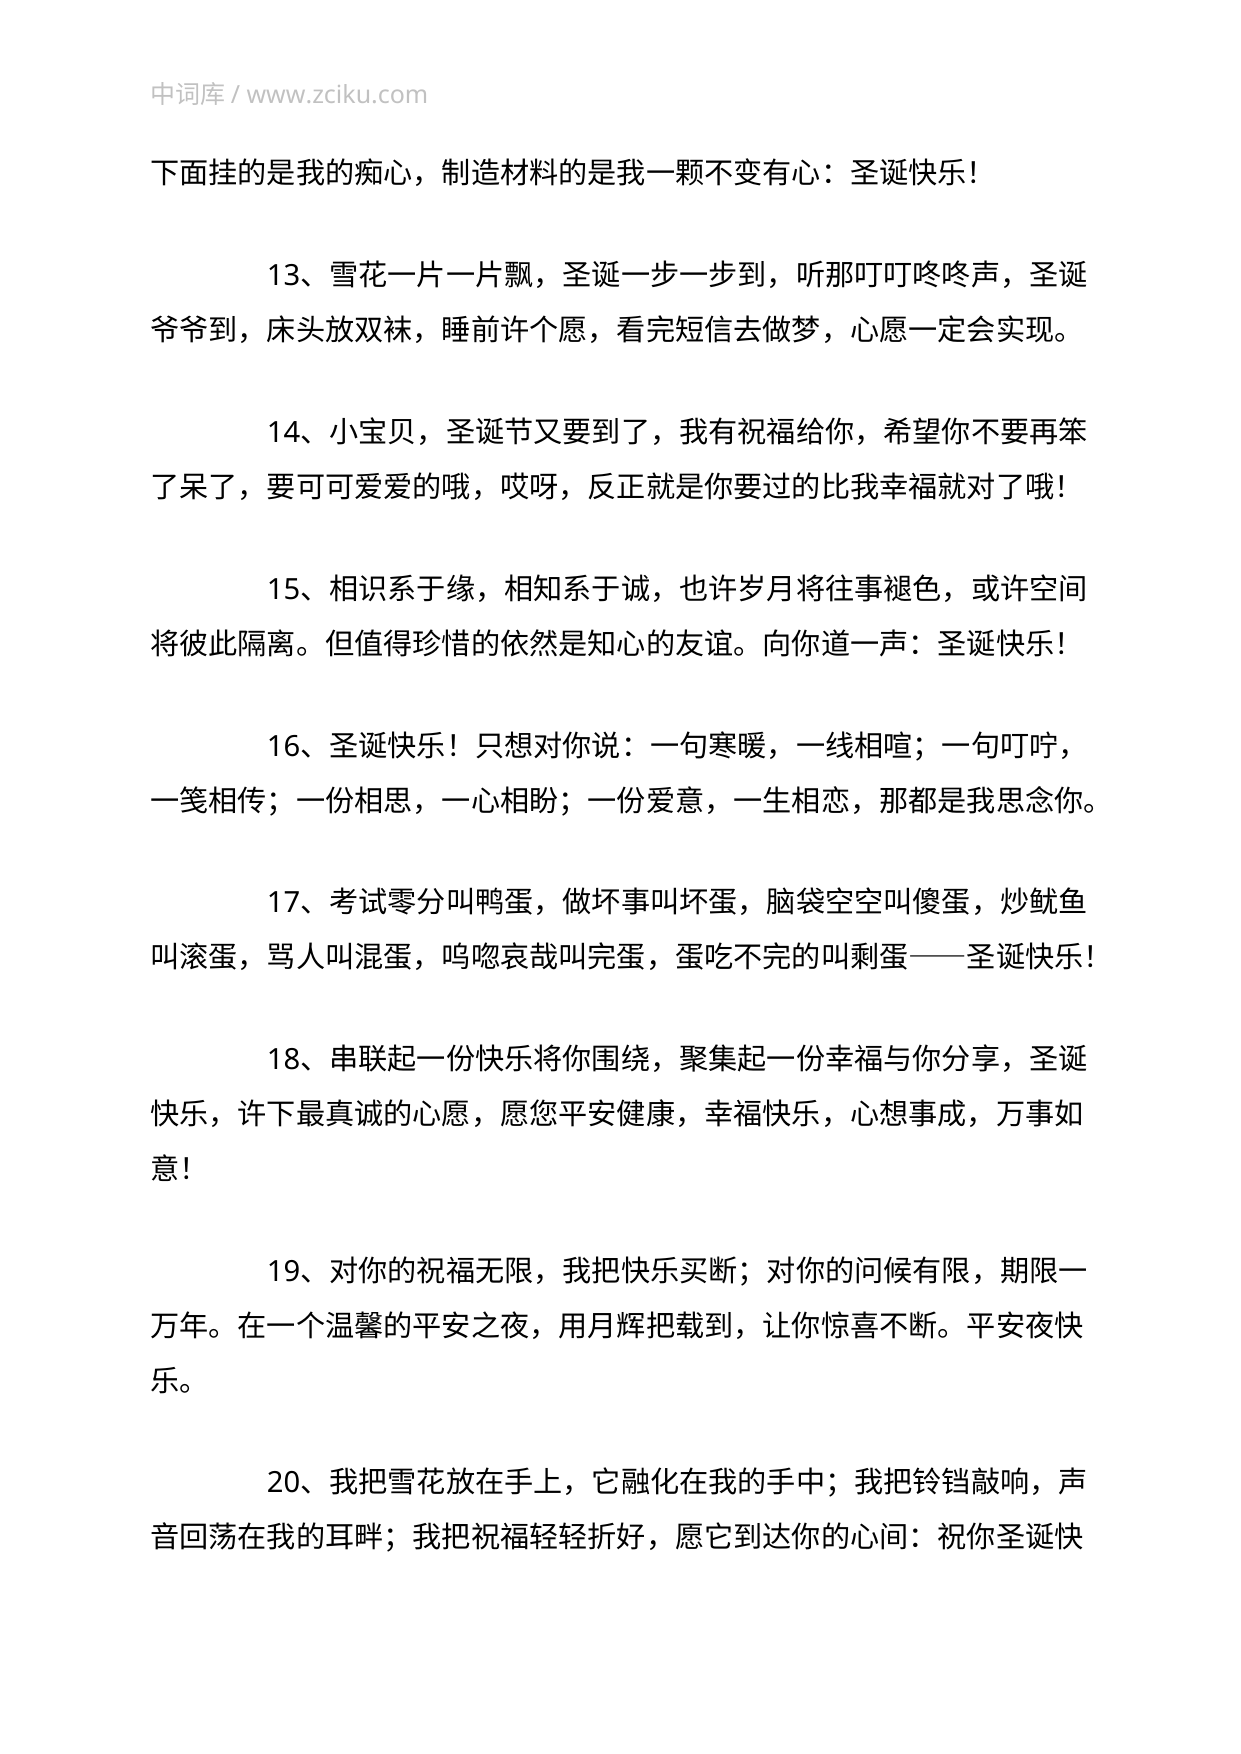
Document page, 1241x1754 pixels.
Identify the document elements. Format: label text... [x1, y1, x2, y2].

text 13、雪花一片一片飘，圣诞一步一步到，听那叮叮咚咚声，圣诞爷爷到，床头放双袜，睡前许个愿，看完短信去做梦，心愿一定会实现。 [150, 252, 1090, 349]
text 15、相识系于缘，相知系于诚，也许岁月将往事褪色，或许空间将彼此隔离。但值得珍惜的依然是知心的友谊。向你道一声：圣诞快乐！ [150, 565, 1090, 663]
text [150, 1459, 1090, 1556]
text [150, 150, 1090, 192]
text 14、小宝贝，圣诞节又要到了，我有祝福给你，希望你不要再笨了呆了，要可可爱爱的哦，哎呀，反正就是你要过的比我幸福就对了哦！ [150, 408, 1090, 506]
text 17、考试零分叫鸭蛋，做坏事叫坏蛋，脑袋空空叫傻蛋，炒鱿鱼叫滚蛋，骂人叫混蛋，呜唿哀哉叫完蛋，蛋吃不完的叫剩蛋——圣诞快乐！ [150, 879, 1090, 976]
text 16、圣诞快乐！只想对你说：一句寒暖，一线相喧；一句叮咛，一笺相传；一份相思，一心相盼；一份爱意，一生相恋，那都是我思念你。 [150, 722, 1090, 819]
text 19、对你的祝福无限，我把快乐买断；对你的问候有限，期限一万年。在一个温馨的平安之夜，用月辉把载到，让你惊喜不断。平安夜快乐。 [150, 1247, 1090, 1399]
text 18、串联起一份快乐将你围绕，聚集起一份幸福与你分享，圣诞快乐，许下最真诚的心愿，愿您平安健康，幸福快乐，心想事成，万事如意！ [150, 1036, 1090, 1188]
